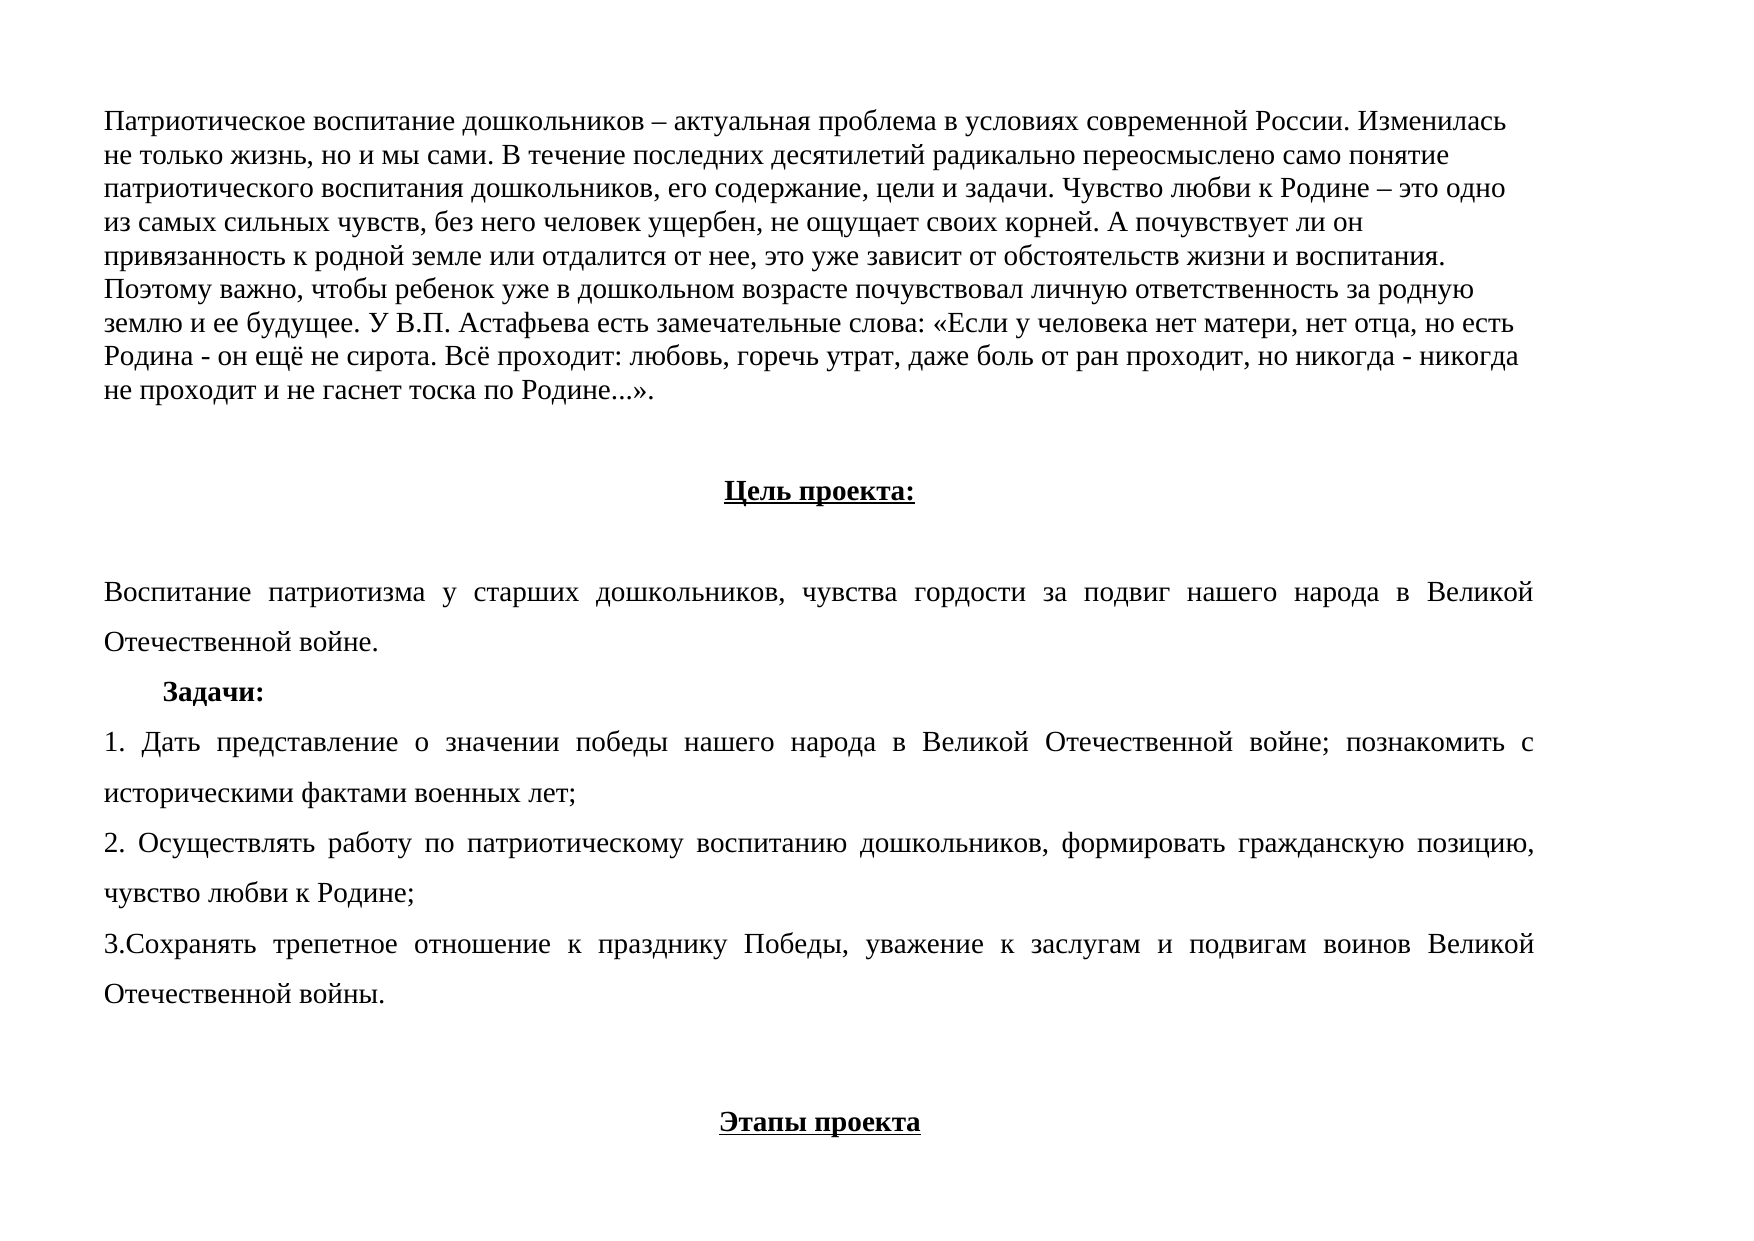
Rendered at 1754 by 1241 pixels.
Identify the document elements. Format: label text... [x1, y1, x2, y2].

text Задачи: [103, 674, 1536, 708]
text Этапы проекта [103, 1104, 1536, 1138]
text Воспитание патриотизма у старших дошкольников, чувства гордости за подвиг нашего народа в Великой Отечественной войне. [103, 574, 1536, 657]
text Патриотическое воспитание дошкольников – актуальная проблема в условиях современной России. Изменилась не только жизнь, но и мы сами. В течение последних десятилетий радикально переосмыслено само понятие патриотического воспитания дошкольников, его содержание, цели и задачи. Чувство любви к Родине – это одно из самых сильных чувств, без него человек ущербен, не ощущает своих корней. А почувствует ли он привязанность к родной земле или отдалится от нее, это уже зависит от обстоятельств жизни и воспитания. Поэтому важно, чтобы ребенок уже в дошкольном возрасте почувствовал личную ответственность за родную землю и ее будущее. У В.П. Астафьева есть замечательные слова: «Если у человека нет матери, нет отца, но есть Родина - он ещё не сирота. Всё проходит: любовь, горечь утрат, даже боль от ран проходит, но никогда - никогда не проходит и не гаснет тоска по Родине...». [103, 103, 1536, 405]
text 3.Сохранять трепетное отношение к празднику Победы, уважение к заслугам и подвигам воинов Великой Отечественной войны. [103, 926, 1536, 1010]
text 2. Осуществлять работу по патриотическому воспитанию дошкольников, формировать гражданскую позицию, чувство любви к Родине; [103, 825, 1536, 909]
text Цель проекта: [103, 473, 1536, 507]
text 1. Дать представление о значении победы нашего народа в Великой Отечественной войне; познакомить с историческими фактами военных лет; [103, 724, 1536, 808]
